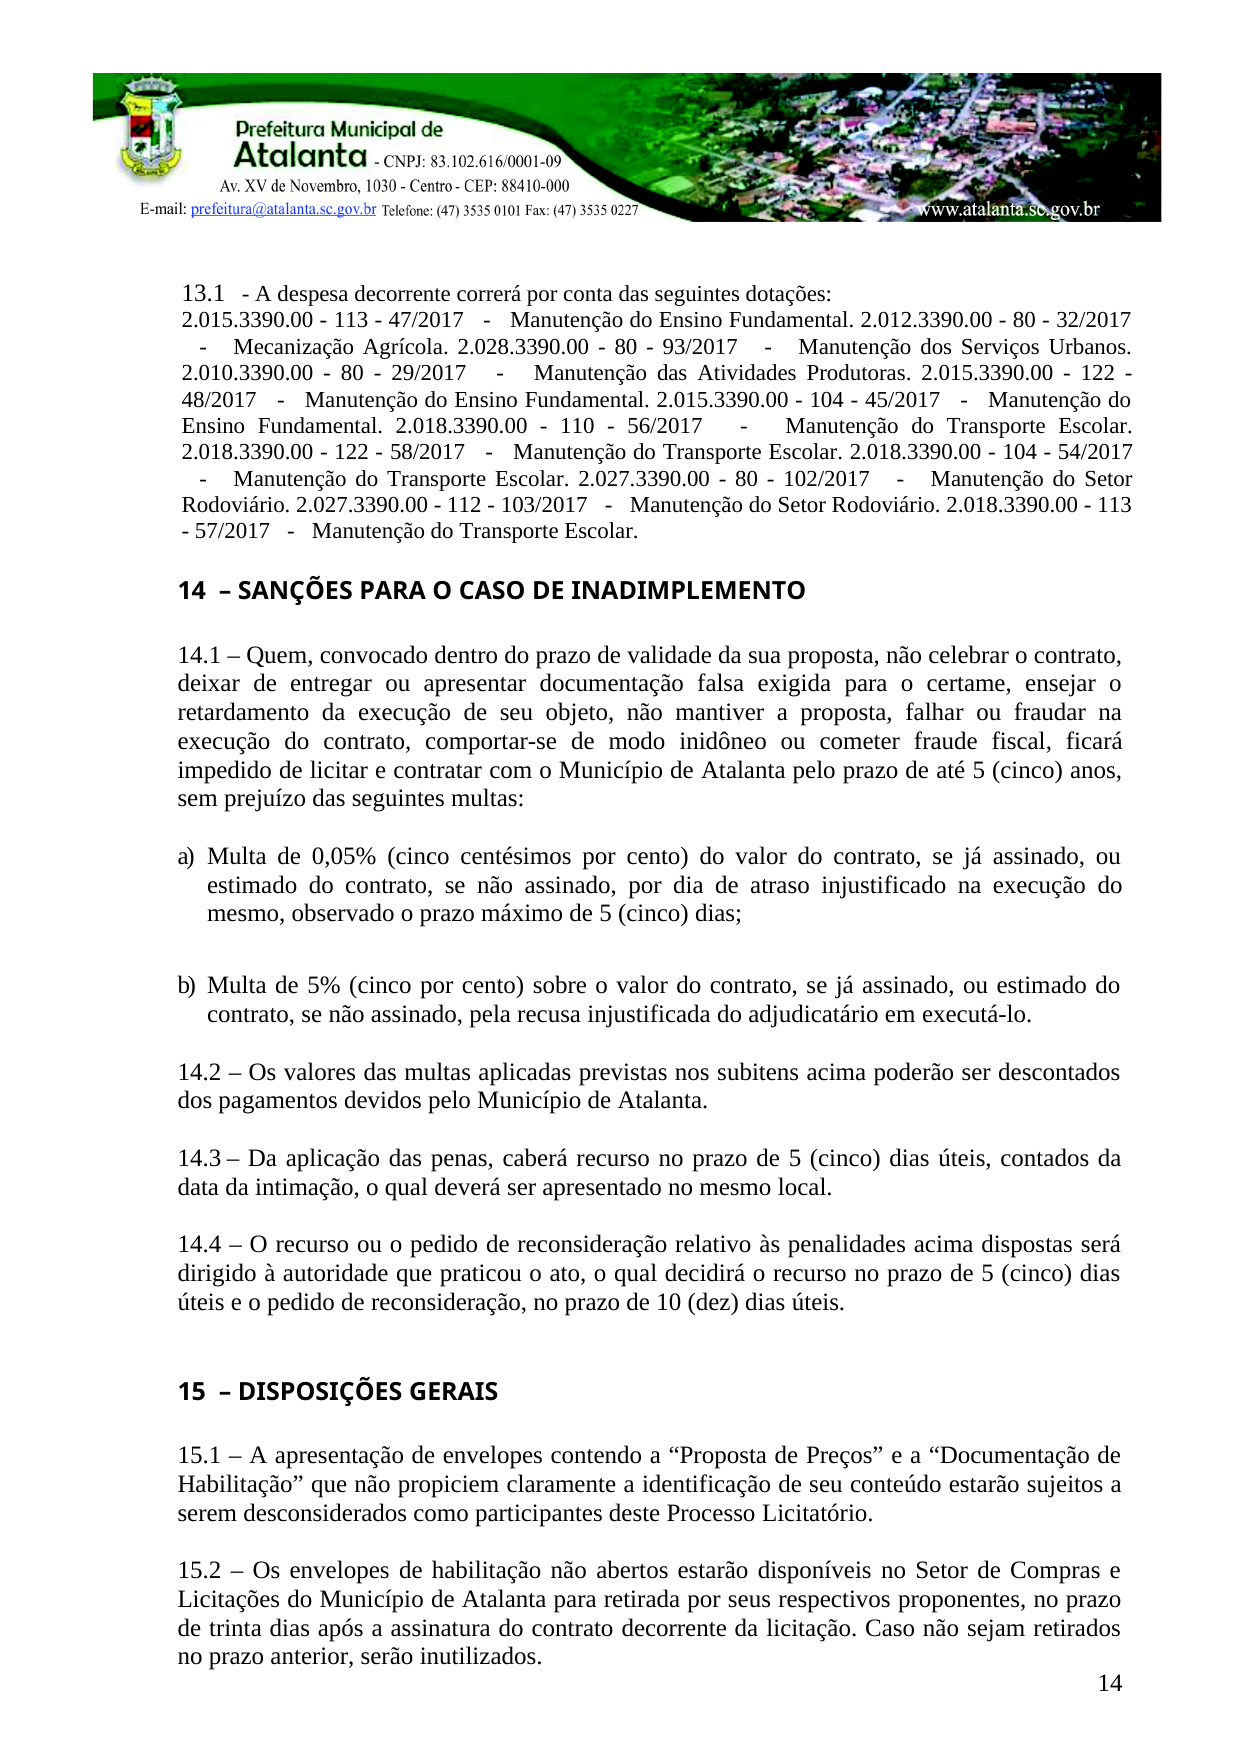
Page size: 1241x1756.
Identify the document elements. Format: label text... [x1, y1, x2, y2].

list 2.015.3390.00 - 113 - 47/2017 - Manutenção do Ensino Fundamental. 2.012.3390.00 - 80 - 32/2017 - Mecanização Agrícola. 2.028.3390.00 - 80 - 93/2017 - Manutenção dos Serviços Urbanos. 2.010.3390.00 - 80 - 29/2017 - Manutenção das Atividades Produtoras. 2.015.3390.00 - 122 - 48/2017 - Manutenção do Ensino Fundamental. 2.015.3390.00 - 104 - 45/2017 - Manutenção do Ensino Fundamental. 2.018.3390.00 - 110 - 56/2017 - Manutenção do Transporte Escolar. 2.018.3390.00 - 122 - 58/2017 - Manutenção do Transporte Escolar. 2.018.3390.00 - 104 - 54/2017 - Manutenção do Transporte Escolar. 2.027.3390.00 - 80 - 102/2017 - Manutenção do Setor Rodoviário. 2.027.3390.00 - 112 - 103/2017 - Manutenção do Setor Rodoviário. 2.018.3390.00 - 113 - 57/2017 - Manutenção do Transporte Escolar. [181, 307, 1134, 544]
list – Os valores das multas aplicadas previstas nos subitens acima poderão ser descontados dos pagamentos devidos pelo Município de Atalanta. [177, 1057, 1122, 1114]
list Multa de 0,05% (cinco centésimos por cento) do valor do contrato, se já assinado, ou estimado do contrato, se não assinado, por dia de atraso injustificado na execução do mesmo, observado o prazo máximo de 5 (cinco) dias; [177, 841, 1122, 927]
list – O recurso ou o pedido de reconsideração relativo às penalidades acima dispostas será dirigido à autoridade que praticou o ato, o qual decidirá o recurso no prazo de 5 (cinco) dias úteis e o pedido de reconsideração, no prazo de 10 (dez) dias úteis. [177, 1229, 1123, 1315]
list – Quem, convocado dentro do prazo de validade da sua proposta, não celebrar o contrato, deixar de entregar ou apresentar documentação falsa exigida para o certame, ensejar o retardamento da execução de seu objeto, não mantiver a proposta, falhar ou fraudar na execução do contrato, comportar-se de modo inidôneo ou cometer fraude fiscal, ficará impedido de licitar e contratar com o Município de Atalanta pelo prazo de até 5 (cinco) anos, sem prejuízo das seguintes multas: [177, 640, 1123, 812]
picture [92, 73, 1162, 222]
list – Os envelopes de habilitação não abertos estarão disponíveis no Setor de Compras e Licitações do Município de Atalanta para retirada por seus respectivos proponentes, no prazo de trinta dias após a assinatura do contrato decorrente da licitação. Caso não sejam retirados no prazo anterior, serão inutilizados. [177, 1555, 1123, 1670]
list - A despesa decorrente correrá por conta das seguintes dotações: [177, 278, 1134, 307]
list – DISPOSIÇÕES GERAIS [177, 1373, 1134, 1408]
list – A apresentação de envelopes contendo a “Proposta de Preços” e a “Documentação de Habilitação” que não propiciem claramente a identificação de seu conteúdo estarão sujeitos a serem desconsiderados como participantes deste Processo Licitatório. [177, 1440, 1122, 1526]
list Multa de 5% (cinco por cento) sobre o valor do contrato, se já assinado, ou estimado do contrato, se não assinado, pela recusa injustificada do adjudicatário em executá-lo. [177, 970, 1122, 1028]
list – SANÇÕES PARA O CASO DE INADIMPLEMENTO [177, 573, 1134, 607]
list – Da aplicação das penas, caberá recurso no prazo de 5 (cinco) dias úteis, contados da data da intimação, o qual deverá ser apresentado no mesmo local. [177, 1143, 1122, 1200]
